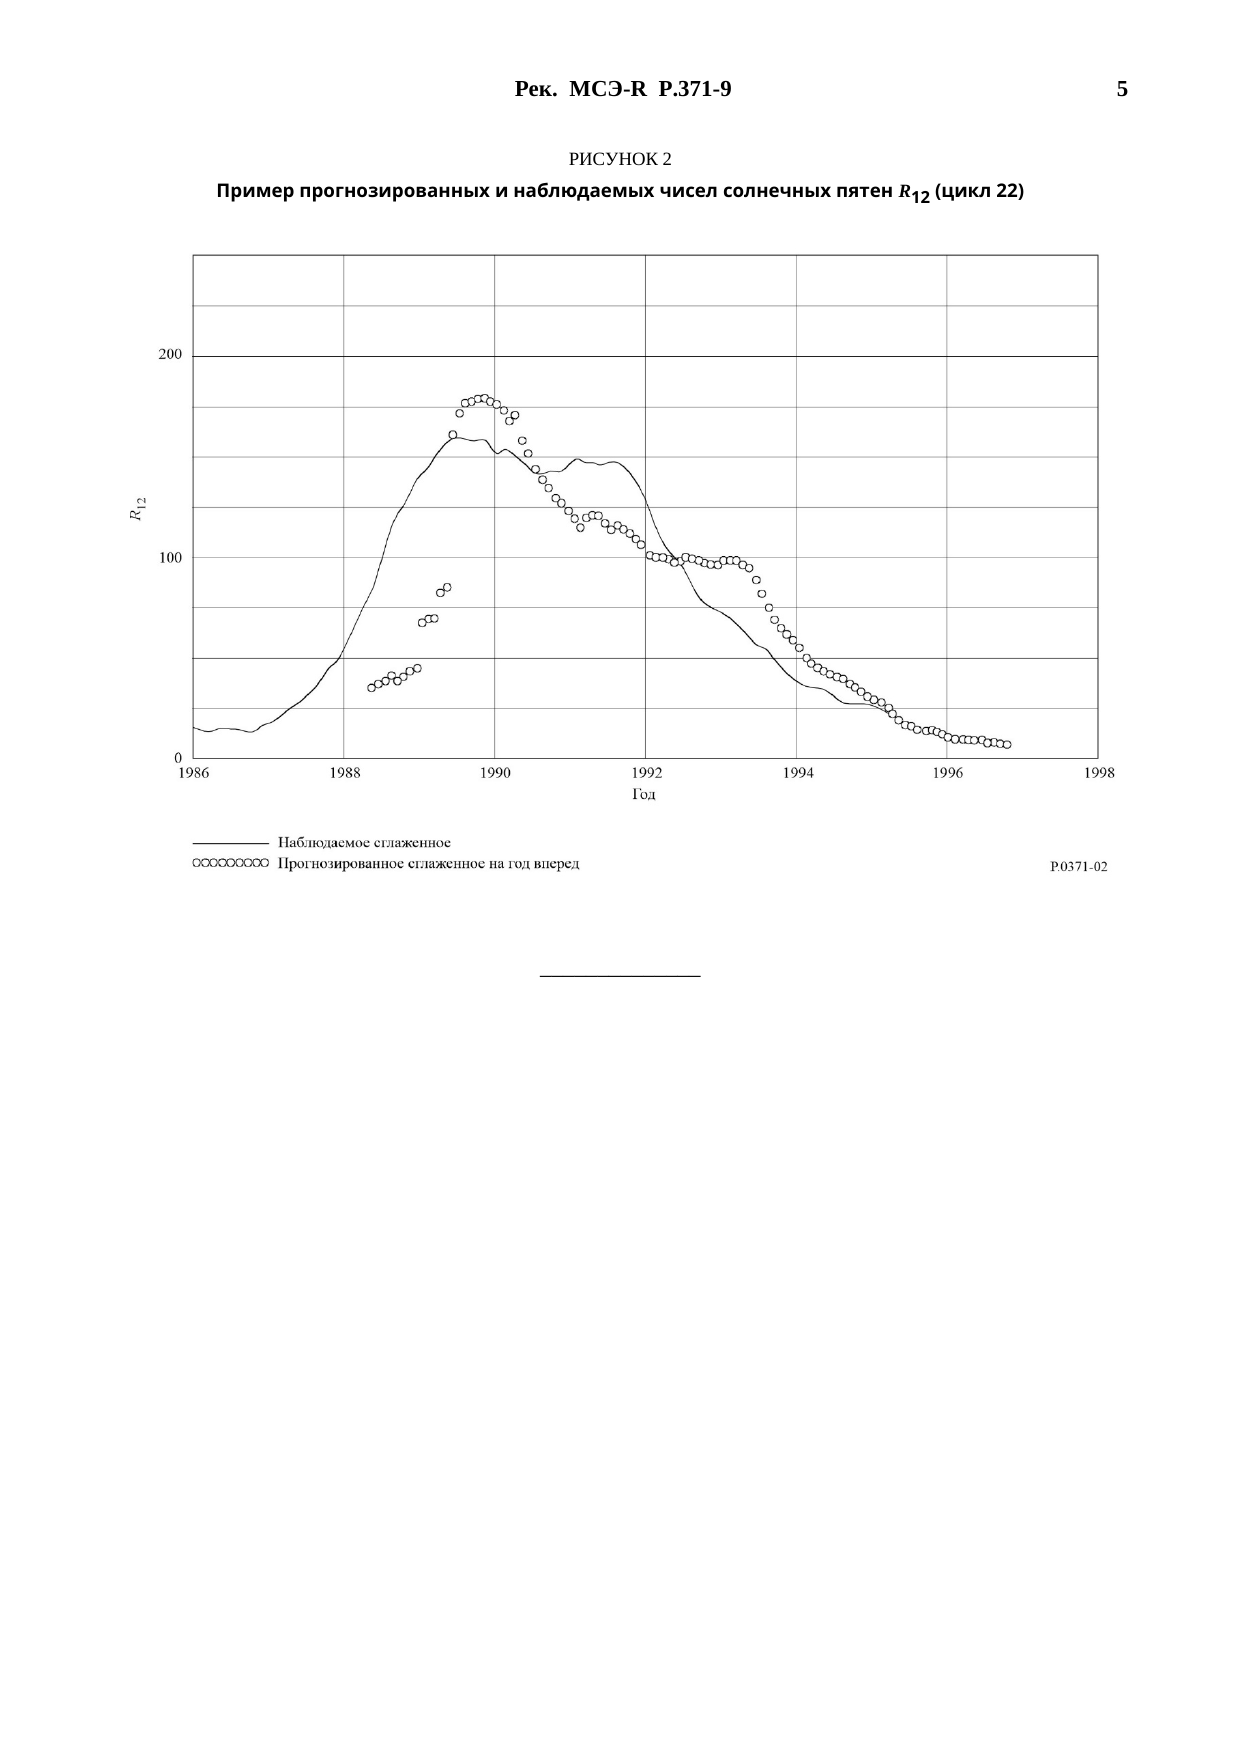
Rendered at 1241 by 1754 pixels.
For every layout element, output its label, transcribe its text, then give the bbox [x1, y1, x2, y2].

text РИСУНОК 2 [118, 148, 1122, 169]
title Пример прогнозированных и наблюдаемых чисел солнечных пятен R12 (цикл 22) [118, 178, 1122, 208]
text ______________ [118, 953, 1122, 979]
picture [118, 237, 1123, 879]
